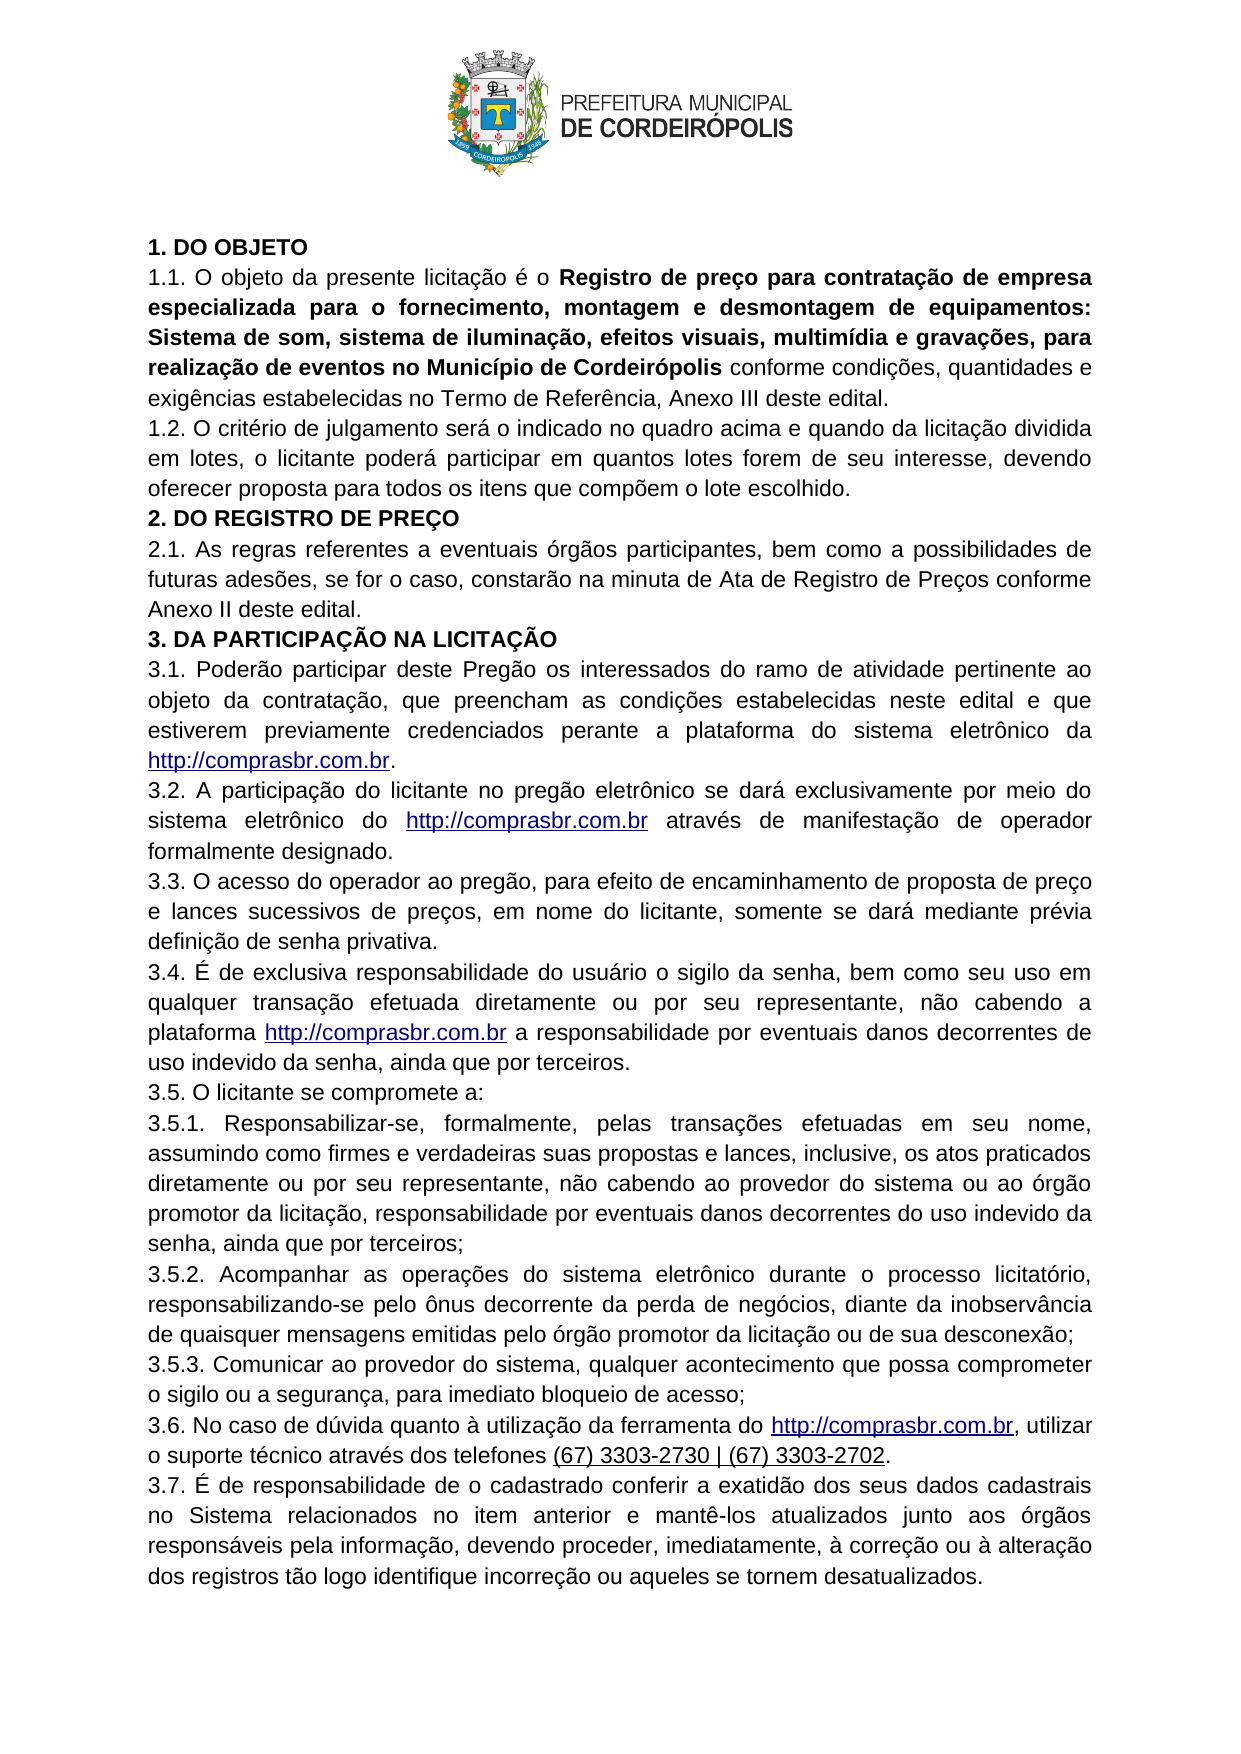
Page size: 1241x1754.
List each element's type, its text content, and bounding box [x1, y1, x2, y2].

text 2.1. As regras referentes a eventuais órgãos participantes, bem como a possibilidades de futuras adesões, se for o caso, constarão na minuta de Ata de Registro de Preços conforme Anexo II deste edital. [148, 536, 1092, 622]
text 3.7. É de responsabilidade de o cadastrado conferir a exatidão dos seus dados cadastrais no Sistema relacionados no item anterior e mantê-los atualizados junto aos órgãos responsáveis pela informação, devendo proceder, imediatamente, à correção ou à alteração dos registros tão logo identifique incorreção ou aqueles se tornem desatualizados. [148, 1472, 1092, 1589]
text 3.5.1. Responsabilizar-se, formalmente, pelas transações efetuadas em seu nome, assumindo como firmes e verdadeiras suas propostas e lances, inclusive, os atos praticados diretamente ou por seu representante, não cabendo ao provedor do sistema ou ao órgão promotor da licitação, responsabilidade por eventuais danos decorrentes do uso indevido da senha, ainda que por terceiros; [148, 1109, 1092, 1257]
picture [447, 50, 793, 177]
text 3.5.2. Acompanhar as operações do sistema eletrônico durante o processo licitatório, responsabilizando-se pelo ônus decorrente da perda de negócios, diante da inobservância de quaisquer mensagens emitidas pelo órgão promotor da licitação ou de sua desconexão; [148, 1261, 1092, 1347]
text 1.2. O critério de julgamento será o indicado no quadro acima e quando da licitação dividida em lotes, o licitante poderá participar em quantos lotes forem de seu interesse, devendo oferecer proposta para todos os itens que compõem o lote escolhido. [148, 415, 1092, 501]
text 3.5. O licitante se compromete a: [148, 1079, 1092, 1106]
text 3.4. É de exclusiva responsabilidade do usuário o sigilo da senha, bem como seu uso em qualquer transação efetuada diretamente ou por seu representante, não cabendo a plataforma http://comprasbr.com.br a responsabilidade por eventuais danos decorrentes de uso indevido da senha, ainda que por terceiros. [148, 958, 1092, 1075]
text 3.2. A participação do licitante no pregão eletrônico se dará exclusivamente por meio do sistema eletrônico do http://comprasbr.com.br através de manifestação de operador formalmente designado. [148, 777, 1092, 864]
text 3.5.3. Comunicar ao provedor do sistema, qualquer acontecimento que possa comprometer o sigilo ou a segurança, para imediato bloqueio de acesso; [148, 1351, 1092, 1408]
text 3. DA PARTICIPAÇÃO NA LICITAÇÃO [148, 626, 1092, 652]
text 1. DO OBJETO [148, 233, 1092, 260]
text 1.1. O objeto da presente licitação é o Registro de preço para contratação de empresa especializada para o fornecimento, montagem e desmontagem de equipamentos: Sistema de som, sistema de iluminação, efeitos visuais, multimídia e gravações, para realização de eventos no Município de Cordeirópolis conforme condições, quantidades e exigências estabelecidas no Termo de Referência, Anexo III deste edital. [148, 264, 1092, 411]
text 3.1. Poderão participar deste Pregão os interessados do ramo de atividade pertinente ao objeto da contratação, que preencham as condições estabelecidas neste edital e que estiverem previamente credenciados perante a plataforma do sistema eletrônico da http://comprasbr.com.br. [148, 656, 1092, 773]
text 2. DO REGISTRO DE PREÇO [148, 505, 1092, 532]
text 3.6. No caso de dúvida quanto à utilização da ferramenta do http://comprasbr.com.br, utilizar o suporte técnico através dos telefones (67) 3303-2730 | (67) 3303-2702. [148, 1412, 1092, 1468]
text 3.3. O acesso do operador ao pregão, para efeito de encaminhamento de proposta de preço e lances sucessivos de preços, em nome do licitante, somente se dará mediante prévia definição de senha privativa. [148, 868, 1092, 954]
